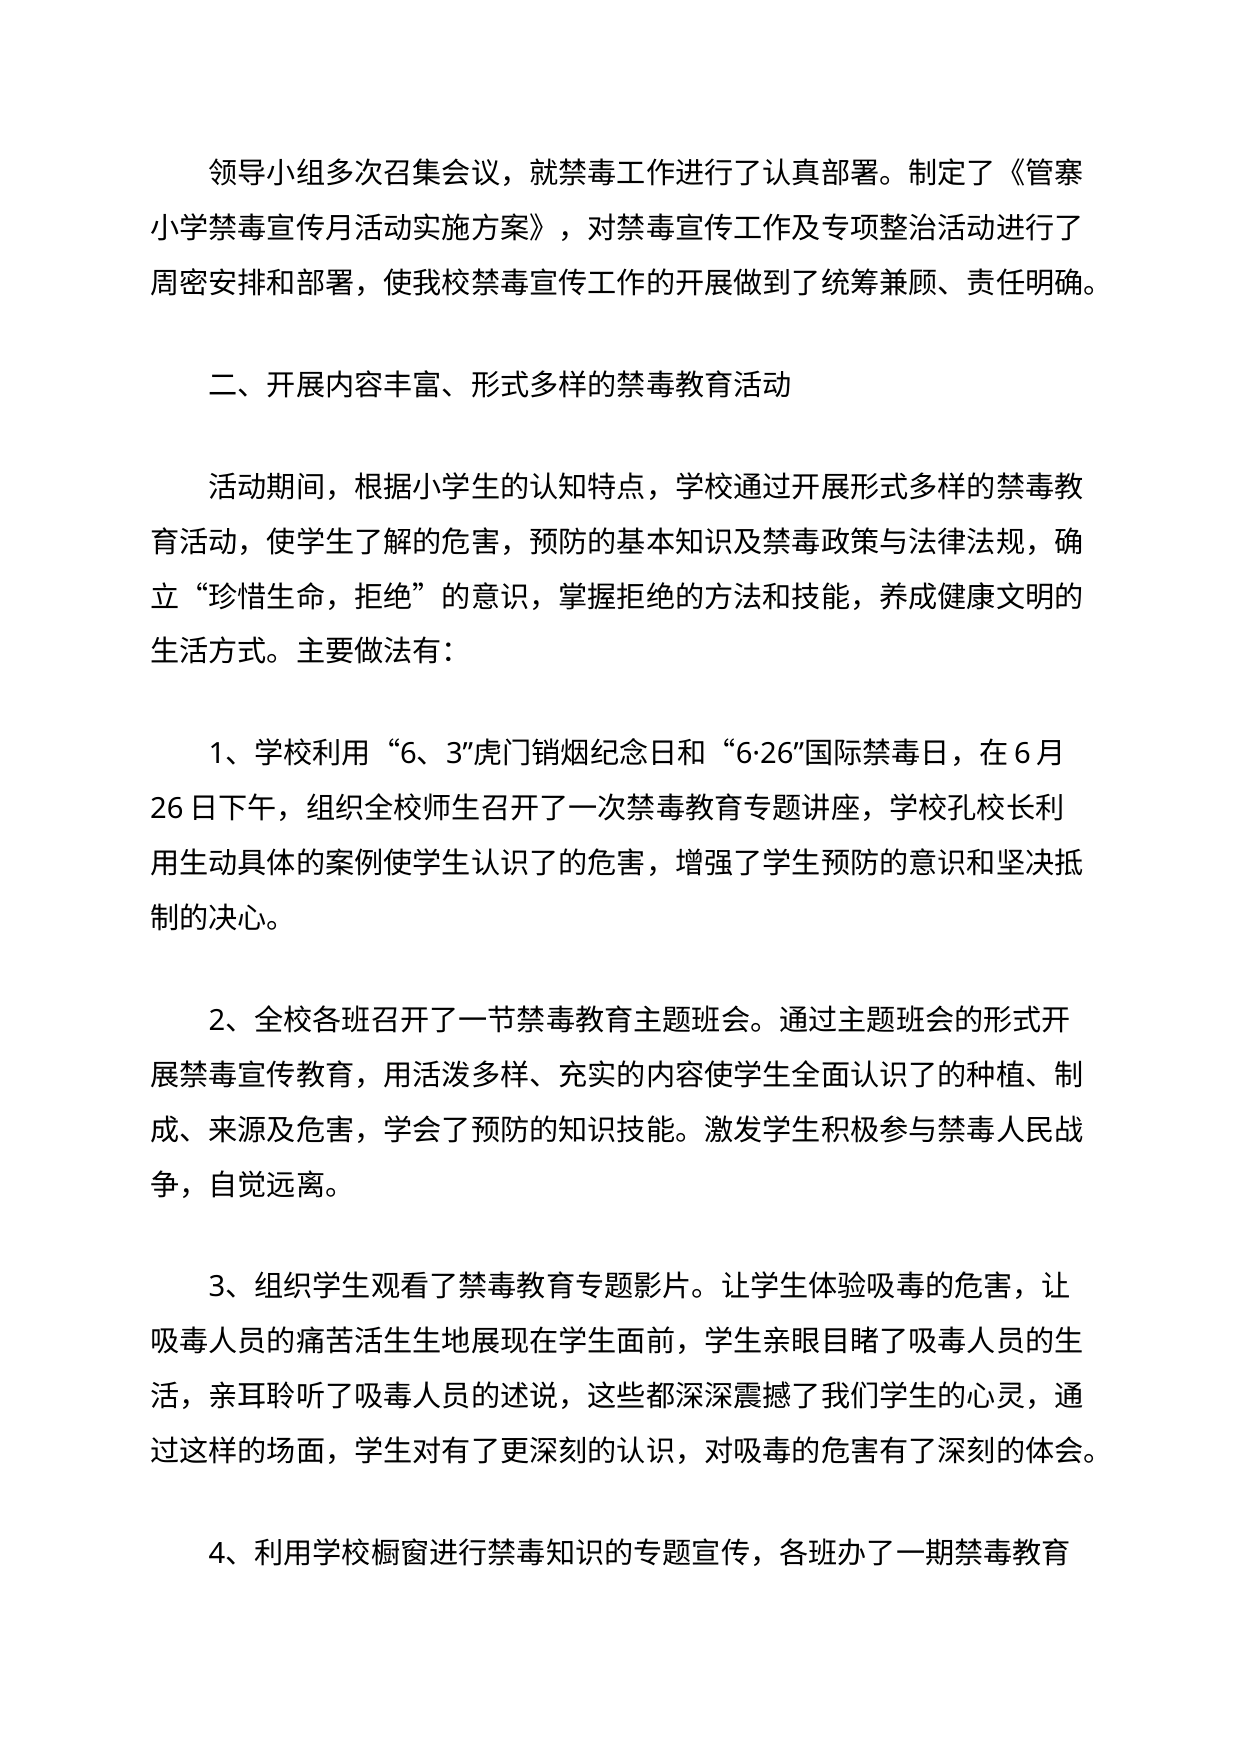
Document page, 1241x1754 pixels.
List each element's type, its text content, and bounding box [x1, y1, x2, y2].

text 领导小组多次召集会议，就禁毒工作进行了认真部署。制定了《管寨小学禁毒宣传月活动实施方案》，对禁毒宣传工作及专项整治活动进行了周密安排和部署，使我校禁毒宣传工作的开展做到了统筹兼顾、责任明确。 [150, 150, 1090, 302]
text 2、全校各班召开了一节禁毒教育主题班会。通过主题班会的形式开展禁毒宣传教育，用活泼多样、充实的内容使学生全面认识了的种植、制成、来源及危害，学会了预防的知识技能。激发学生积极参与禁毒人民战争，自觉远离。 [150, 996, 1090, 1203]
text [150, 1529, 1090, 1572]
text 活动期间，根据小学生的认知特点，学校通过开展形式多样的禁毒教育活动，使学生了解的危害，预防的基本知识及禁毒政策与法律法规，确立“珍惜生命，拒绝”的意识，掌握拒绝的方法和技能，养成健康文明的生活方式。主要做法有： [150, 463, 1090, 670]
text 二、开展内容丰富、形式多样的禁毒教育活动 [150, 362, 1090, 404]
text 3、组织学生观看了禁毒教育专题影片。让学生体验吸毒的危害，让吸毒人员的痛苦活生生地展现在学生面前，学生亲眼目睹了吸毒人员的生活，亲耳聆听了吸毒人员的述说，这些都深深震撼了我们学生的心灵，通过这样的场面，学生对有了更深刻的认识，对吸毒的危害有了深刻的体会。 [150, 1263, 1090, 1470]
text 1、学校利用“6、3”虎门销烟纪念日和“6·26”国际禁毒日，在6月26日下午，组织全校师生召开了一次禁毒教育专题讲座，学校孔校长利用生动具体的案例使学生认识了的危害，增强了学生预防的意识和坚决抵制的决心。 [150, 730, 1090, 937]
